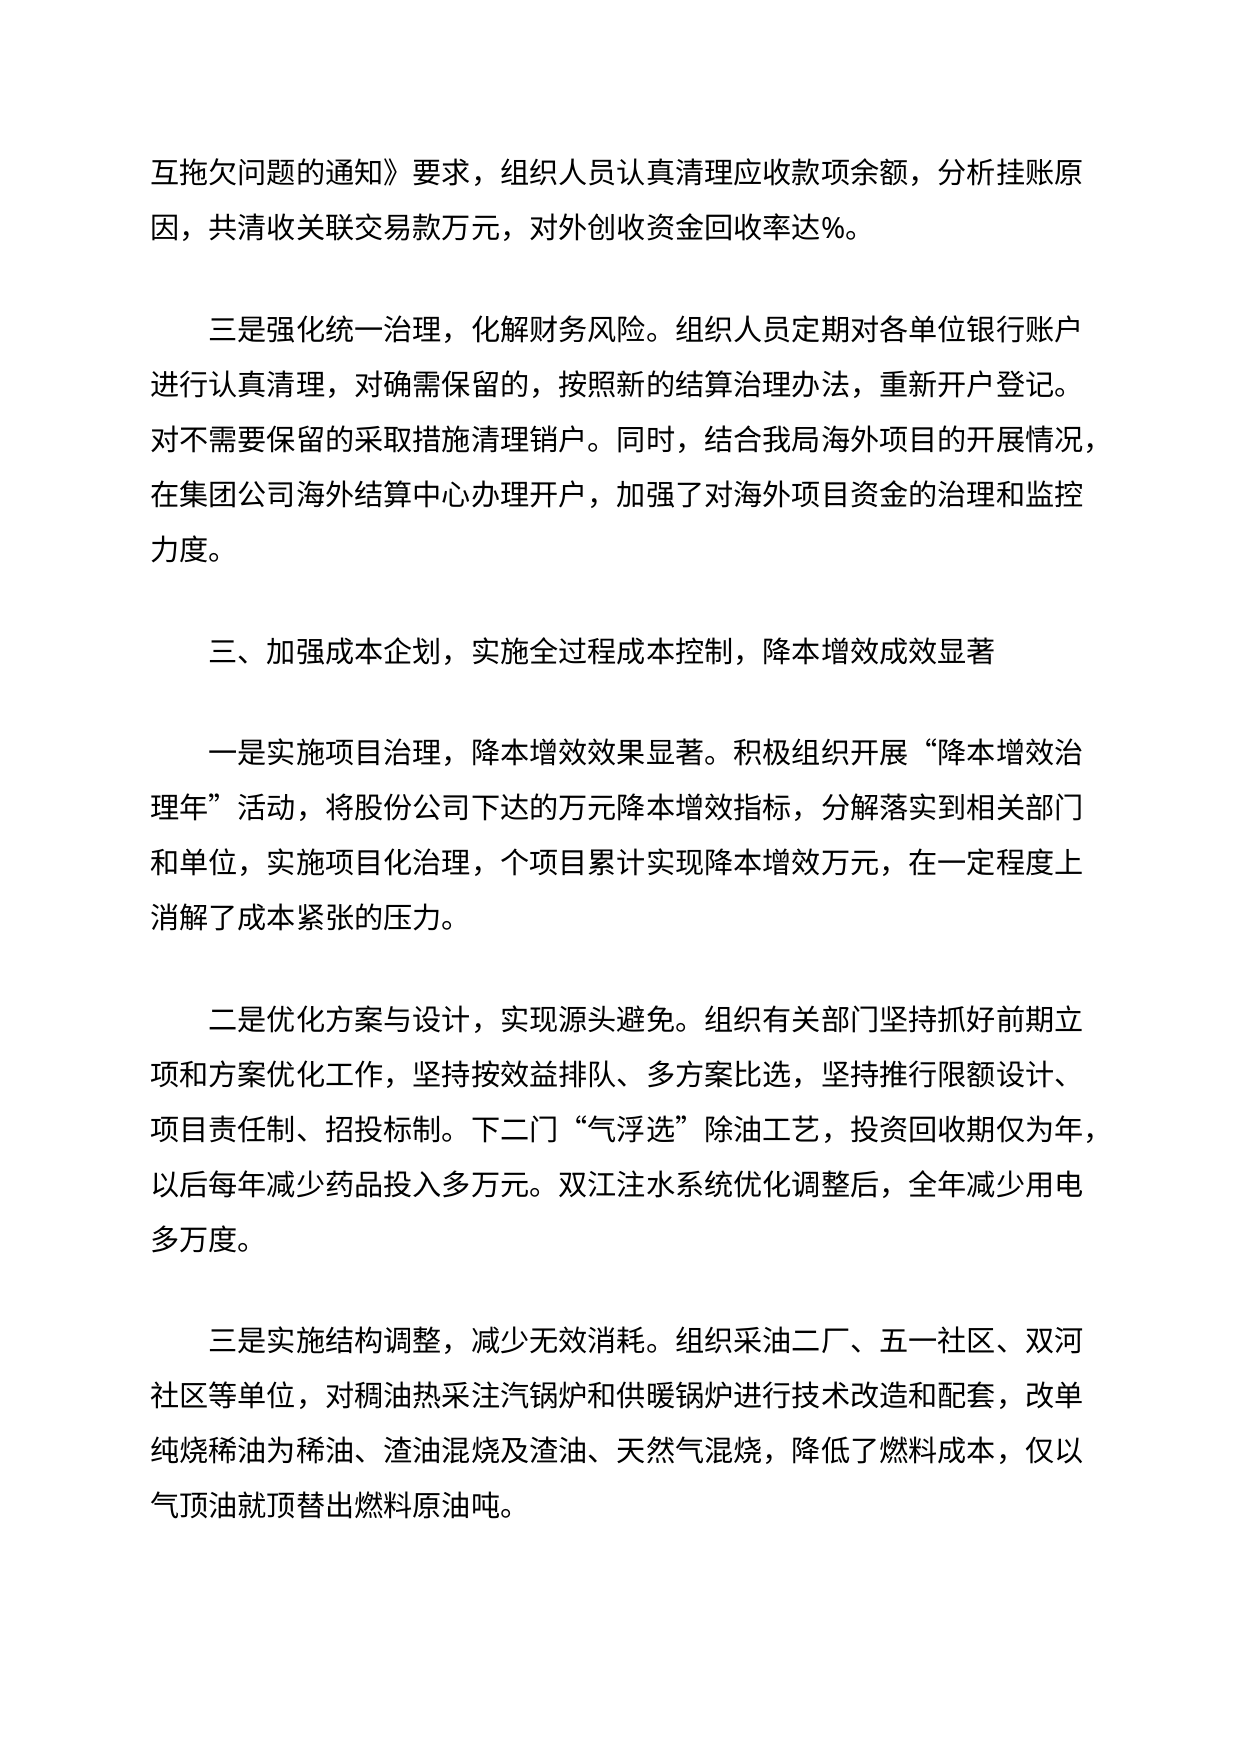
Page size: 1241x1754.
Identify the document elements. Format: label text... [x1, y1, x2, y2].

text 三是强化统一治理，化解财务风险。组织人员定期对各单位银行账户进行认真清理，对确需保留的，按照新的结算治理办法，重新开户登记。对不需要保留的采取措施清理销户。同时，结合我局海外项目的开展情况，在集团公司海外结算中心办理开户，加强了对海外项目资金的治理和监控力度。 [150, 307, 1090, 569]
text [150, 150, 1090, 247]
text 三、加强成本企划，实施全过程成本控制，降本增效成效显著 [150, 628, 1090, 671]
text 三是实施结构调整，减少无效消耗。组织采油二厂、五一社区、双河社区等单位，对稠油热采注汽锅炉和供暖锅炉进行技术改造和配套，改单纯烧稀油为稀油、渣油混烧及渣油、天然气混烧，降低了燃料成本，仅以气顶油就顶替出燃料原油吨。 [150, 1318, 1090, 1525]
text 二是优化方案与设计，实现源头避免。组织有关部门坚持抓好前期立项和方案优化工作，坚持按效益排队、多方案比选，坚持推行限额设计、项目责任制、招投标制。下二门“气浮选”除油工艺，投资回收期仅为年，以后每年减少药品投入多万元。双江注水系统优化调整后，全年减少用电多万度。 [150, 996, 1090, 1258]
text 一是实施项目治理，降本增效效果显著。积极组织开展“降本增效治理年”活动，将股份公司下达的万元降本增效指标，分解落实到相关部门和单位，实施项目化治理，个项目累计实现降本增效万元，在一定程度上消解了成本紧张的压力。 [150, 730, 1090, 937]
